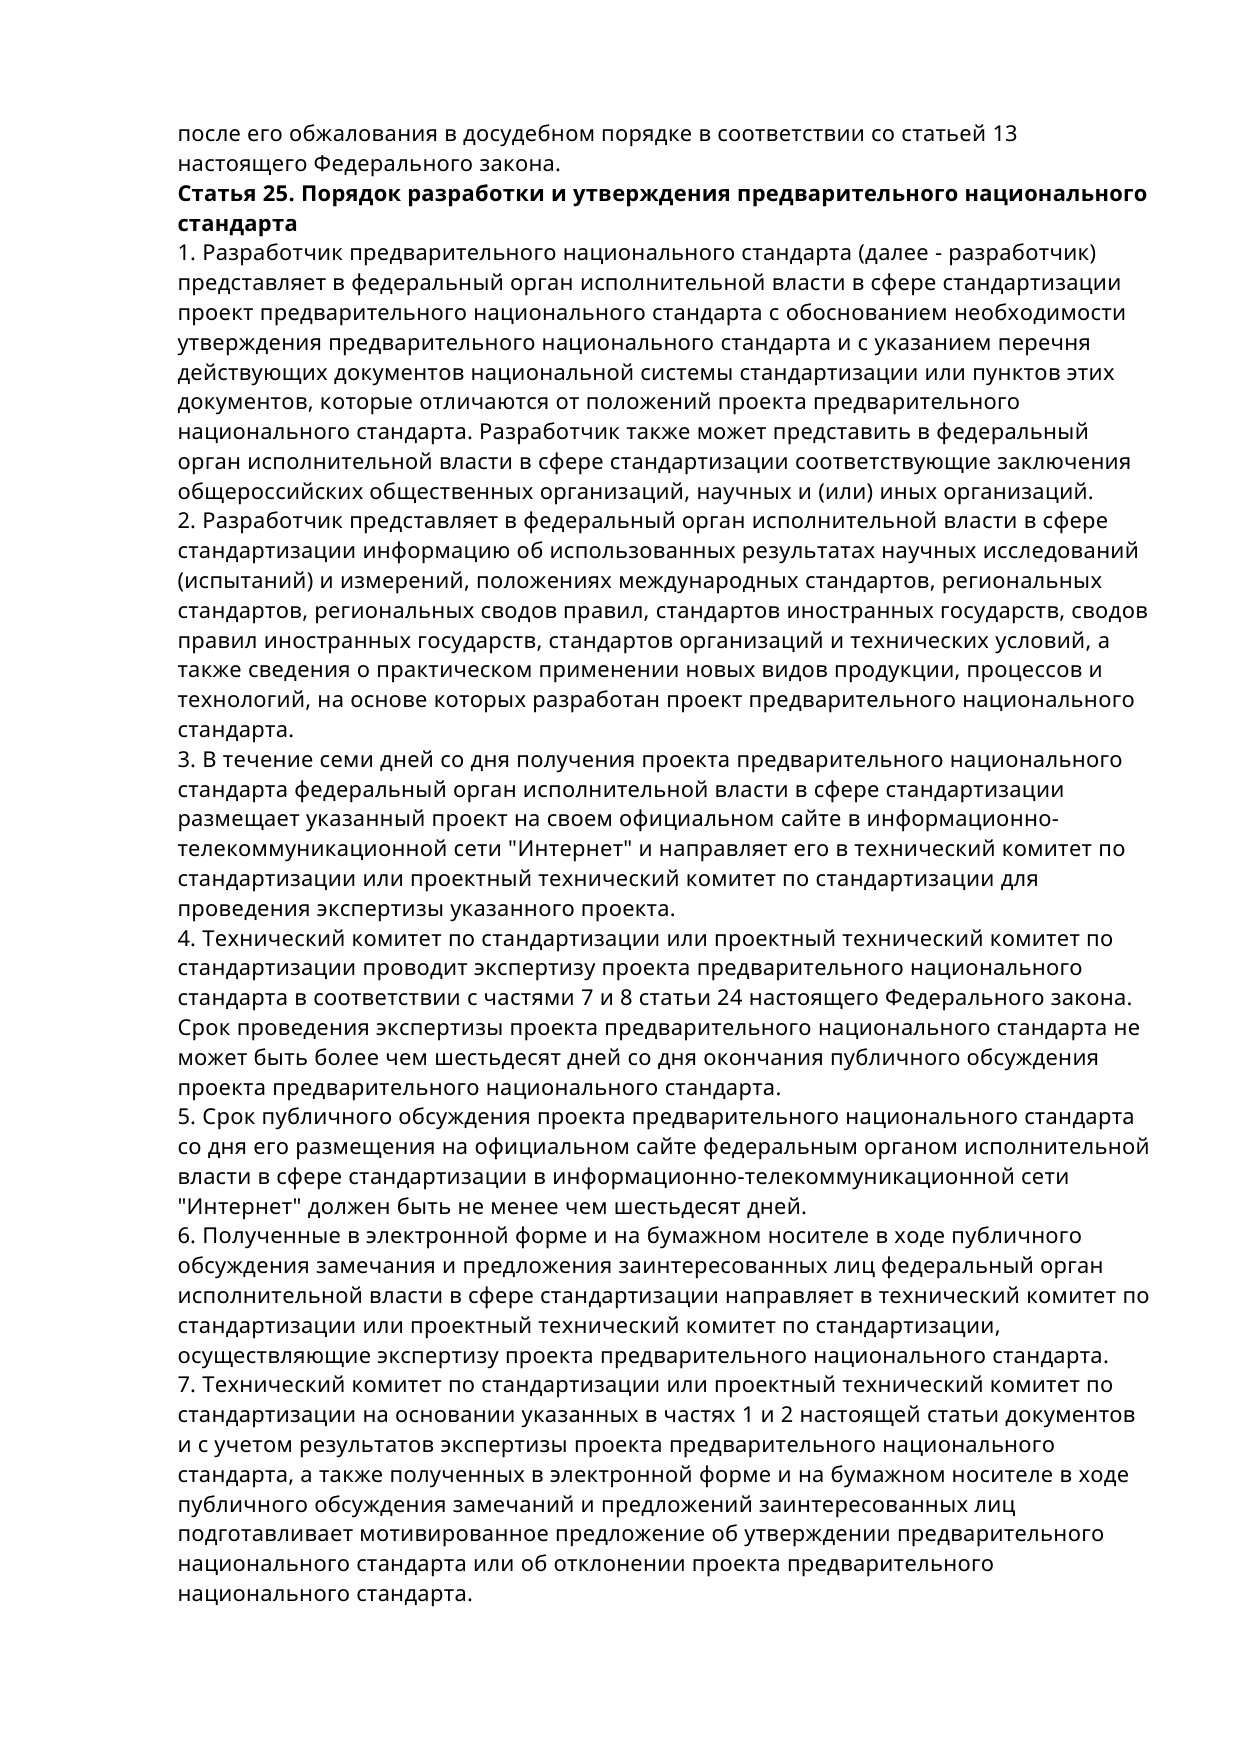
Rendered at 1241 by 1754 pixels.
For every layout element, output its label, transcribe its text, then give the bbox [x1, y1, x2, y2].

text Статья 25. Порядок разработки и утверждения предварительного национального стандарта [177, 178, 1152, 237]
text 3. В течение семи дней со дня получения проекта предварительного национального стандарта федеральный орган исполнительной власти в сфере стандартизации размещает указанный проект на своем официальном сайте в информационно-телекоммуникационной сети "Интернет" и направляет его в технический комитет по стандартизации или проектный технический комитет по стандартизации для проведения экспертизы указанного проекта. [177, 744, 1152, 922]
text 2. Разработчик представляет в федеральный орган исполнительной власти в сфере стандартизации информацию об использованных результатах научных исследований (испытаний) и измерений, положениях международных стандартов, региональных стандартов, региональных сводов правил, стандартов иностранных государств, сводов правил иностранных государств, стандартов организаций и технических условий, а также сведения о практическом применении новых видов продукции, процессов и технологий, на основе которых разработан проект предварительного национального стандарта. [177, 505, 1152, 744]
text 7. Технический комитет по стандартизации или проектный технический комитет по стандартизации на основании указанных в частях 1 и 2 настоящей статьи документов и с учетом результатов экспертизы проекта предварительного национального стандарта, а также полученных в электронной форме и на бумажном носителе в ходе публичного обсуждения замечаний и предложений заинтересованных лиц подготавливает мотивированное предложение об утверждении предварительного национального стандарта или об отклонении проекта предварительного национального стандарта. [177, 1369, 1152, 1608]
text 5. Срок публичного обсуждения проекта предварительного национального стандарта со дня его размещения на официальном сайте федеральным органом исполнительной власти в сфере стандартизации в информационно-телекоммуникационной сети "Интернет" должен быть не менее чем шестьдесят дней. [177, 1101, 1152, 1220]
text 1. Разработчик предварительного национального стандарта (далее - разработчик) представляет в федеральный орган исполнительной власти в сфере стандартизации проект предварительного национального стандарта с обоснованием необходимости утверждения предварительного национального стандарта и с указанием перечня действующих документов национальной системы стандартизации или пунктов этих документов, которые отличаются от положений проекта предварительного национального стандарта. Разработчик также может представить в федеральный орган исполнительной власти в сфере стандартизации соответствующие заключения общероссийских общественных организаций, научных и (или) иных организаций. [177, 237, 1152, 505]
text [177, 118, 1152, 178]
text 6. Полученные в электронной форме и на бумажном носителе в ходе публичного обсуждения замечания и предложения заинтересованных лиц федеральный орган исполнительной власти в сфере стандартизации направляет в технический комитет по стандартизации или проектный технический комитет по стандартизации, осуществляющие экспертизу проекта предварительного национального стандарта. [177, 1220, 1152, 1369]
text 4. Технический комитет по стандартизации или проектный технический комитет по стандартизации проводит экспертизу проекта предварительного национального стандарта в соответствии с частями 7 и 8 статьи 24 настоящего Федерального закона. Срок проведения экспертизы проекта предварительного национального стандарта не может быть более чем шестьдесят дней со дня окончания публичного обсуждения проекта предварительного национального стандарта. [177, 922, 1152, 1101]
